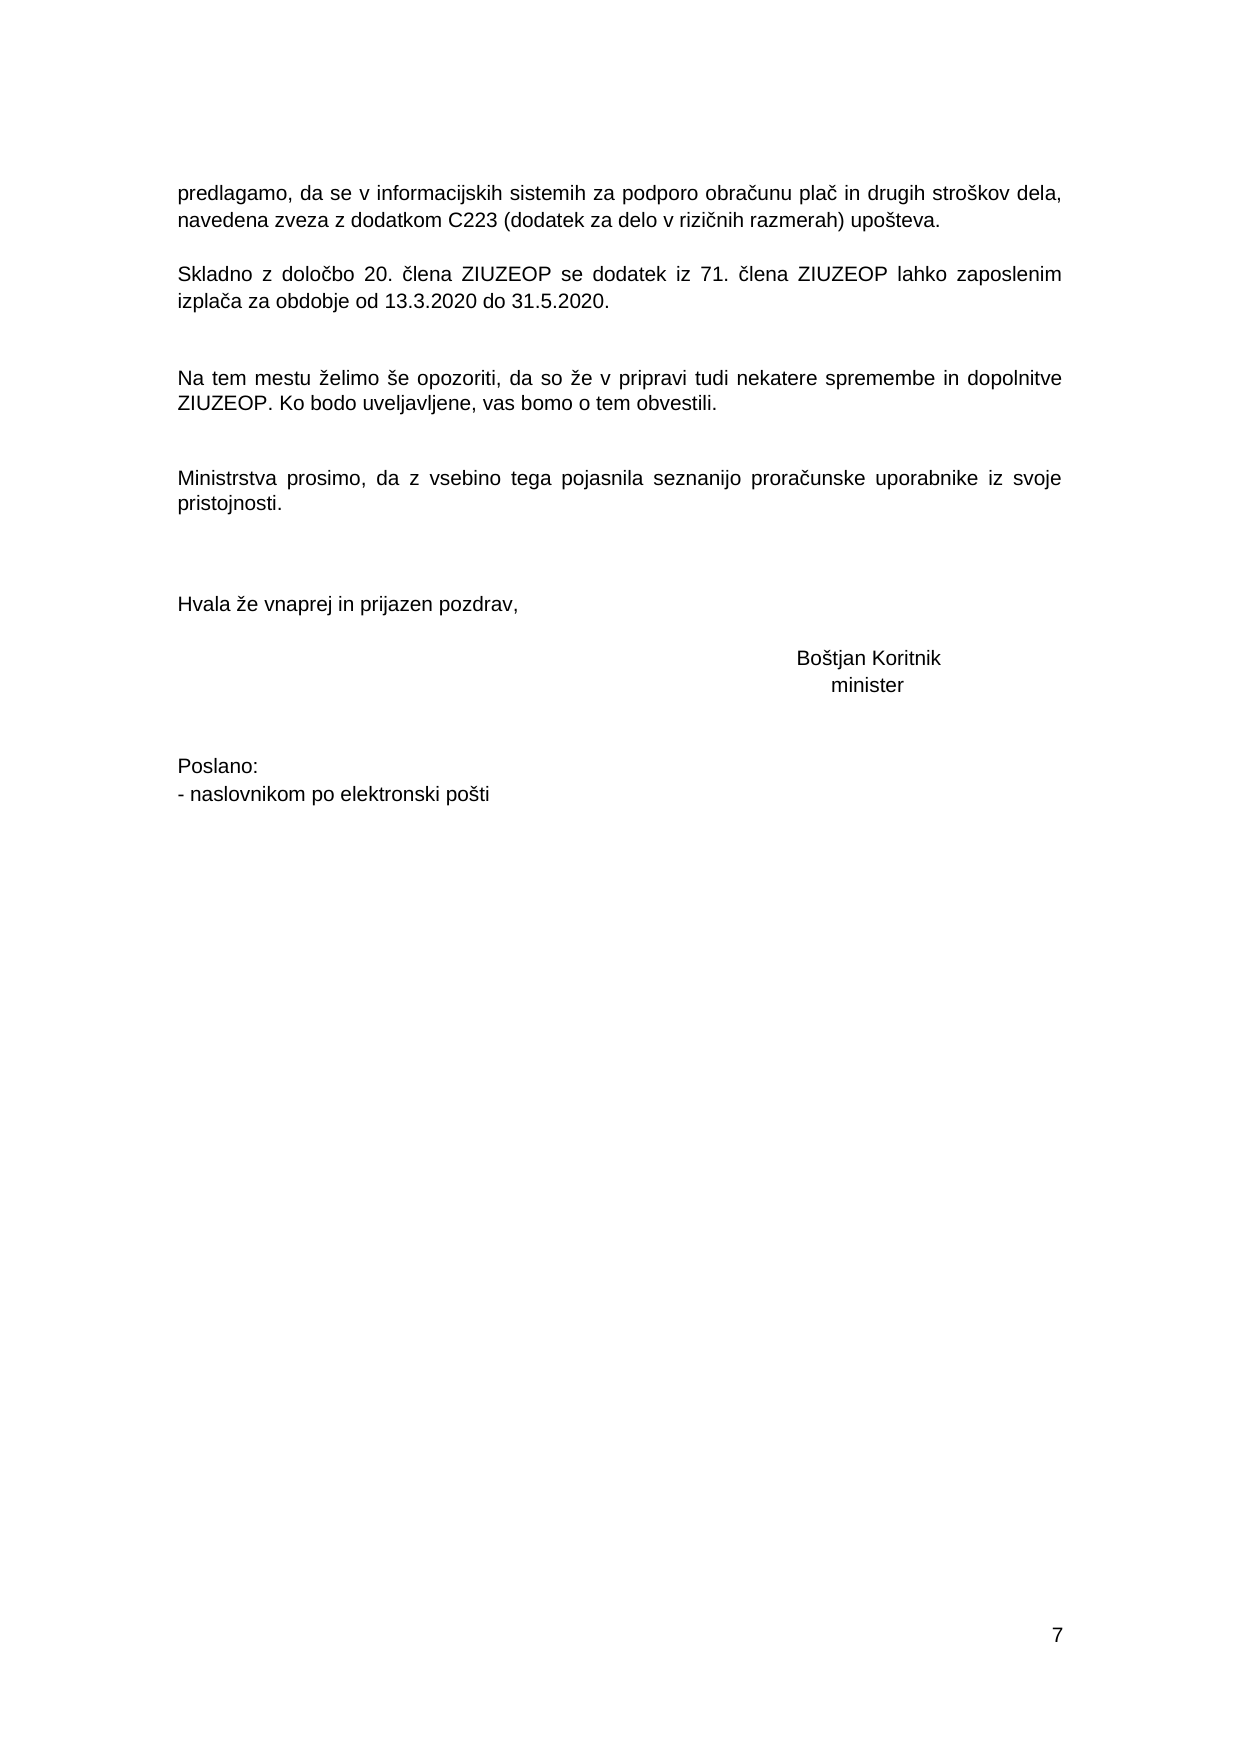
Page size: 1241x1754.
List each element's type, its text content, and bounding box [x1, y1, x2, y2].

text - naslovnikom po elektronski pošti [177, 779, 1063, 806]
text Boštjan Koritnik [177, 644, 1063, 671]
text Skladno z določbo 20. člena ZIUZEOP se dodatek iz 71. člena ZIUZEOP lahko zaposlenim izplača za obdobje od 13.3.2020 do 31.5.2020. [177, 258, 1063, 313]
text Na tem mestu želimo še opozoriti, da so že v pripravi tudi nekatere spremembe in dopolnitve ZIUZEOP. Ko bodo uveljavljene, vas bomo o tem obvestili. [177, 365, 1063, 415]
text Hvala že vnaprej in prijazen pozdrav, [177, 590, 1063, 617]
text Ministrstva prosimo, da z vsebino tega pojasnila seznanijo proračunske uporabnike iz svoje pristojnosti. [177, 465, 1063, 515]
text minister [177, 671, 1063, 698]
text Poslano: [177, 752, 1063, 779]
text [177, 177, 1063, 231]
